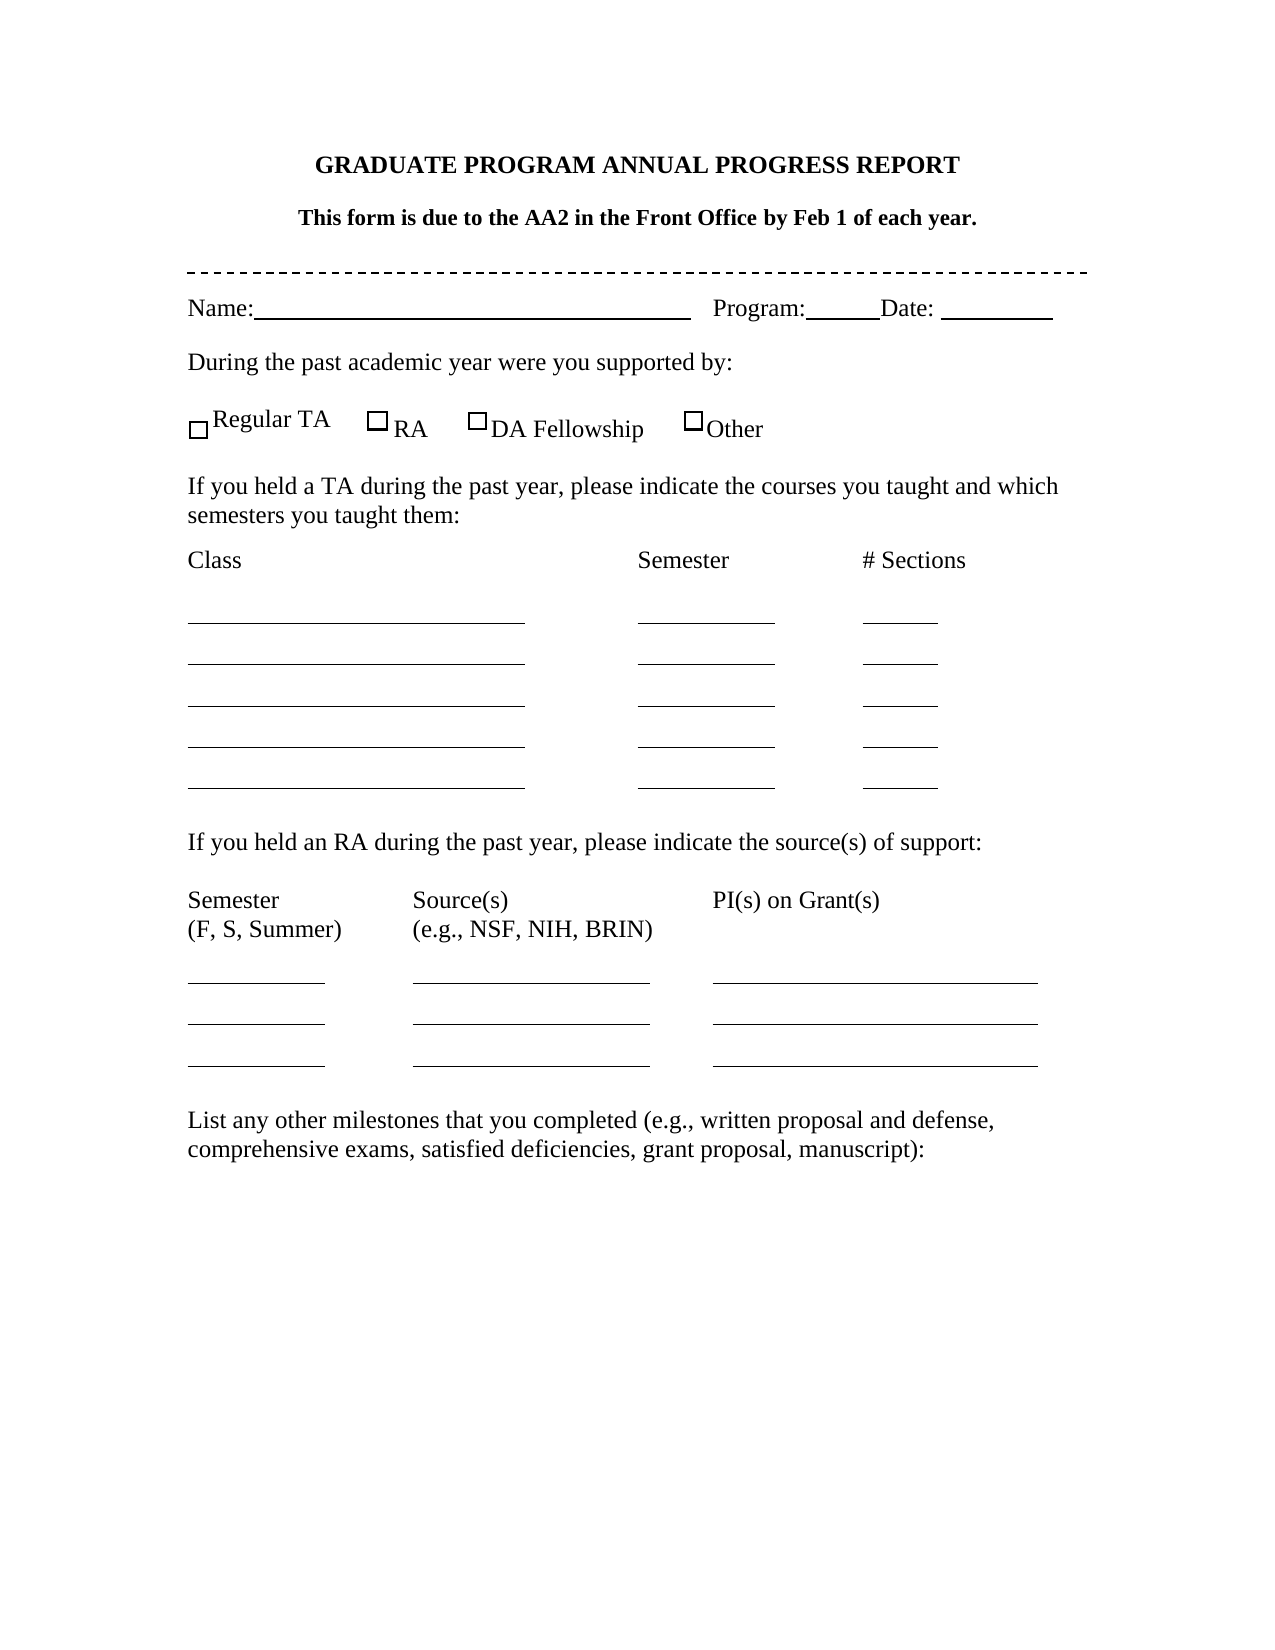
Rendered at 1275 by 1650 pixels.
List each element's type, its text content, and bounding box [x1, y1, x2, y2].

text Class Semester # Sections [187, 546, 1098, 574]
text Semester Source(s) PI(s) on Grant(s) (F, S, Summer) (e.g., NSF, NIH, BRIN) [187, 885, 882, 943]
text Regular TA [212, 404, 335, 433]
text This form is due to the AA2 in the Front Office by Feb 1 of each year. [218, 204, 1057, 230]
text If you held an RA during the past year, please indicate the source(s) of support: [187, 827, 1098, 856]
subtitle GRADUATE PROGRAM ANNUAL PROGRESS REPORT [218, 150, 1057, 179]
text RA DA Fellowship [393, 414, 648, 442]
text Name: Program: Date: [187, 293, 1098, 322]
text List any other milestones that you completed (e.g., written proposal and defense, comprehensive exams, satisfied deficiencies, grant proposal, manuscript): [187, 1105, 997, 1162]
text During the past academic year were you supported by: [187, 347, 1098, 376]
text Other [706, 414, 1098, 442]
text If you held a TA during the past year, please indicate the courses you taught and which semesters you taught them: [187, 471, 1061, 529]
